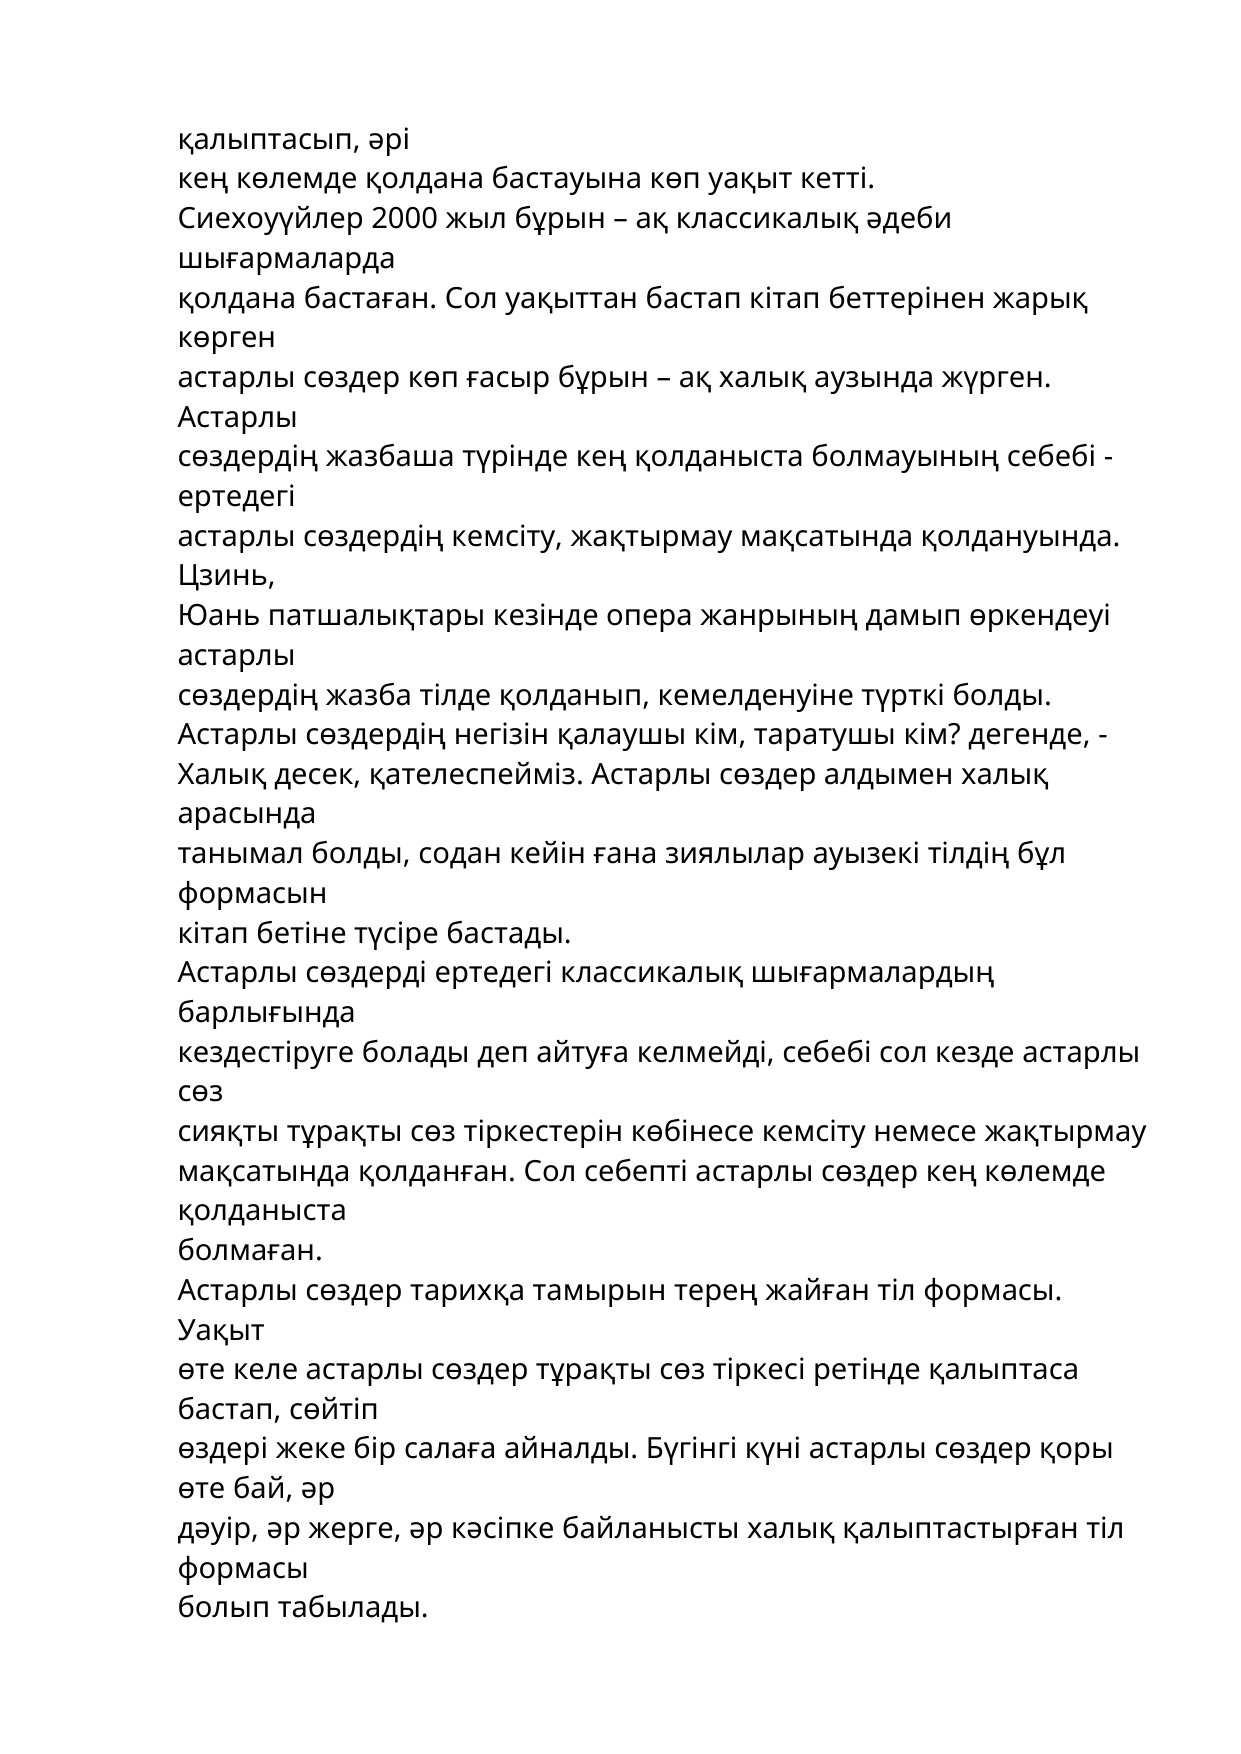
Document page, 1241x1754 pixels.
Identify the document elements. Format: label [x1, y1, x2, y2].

text [177, 118, 1152, 1626]
